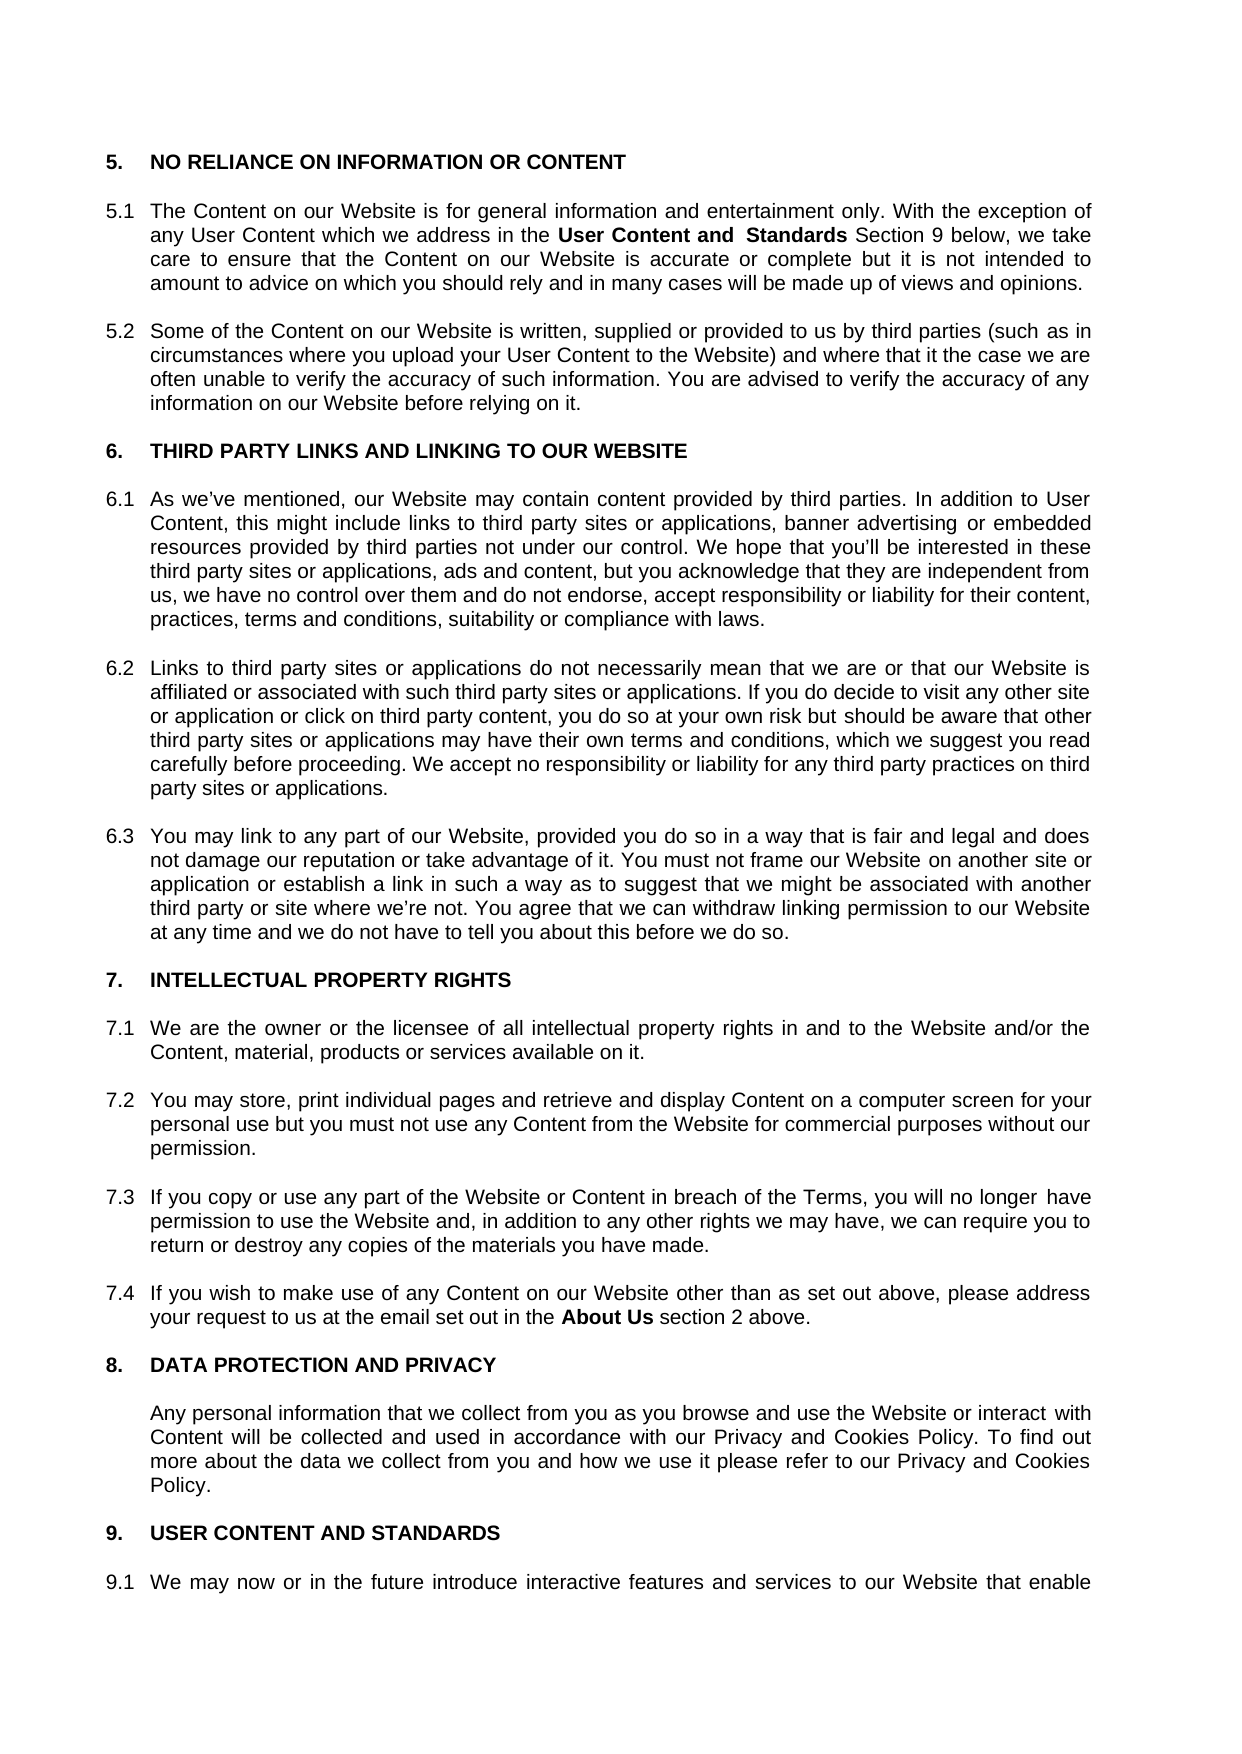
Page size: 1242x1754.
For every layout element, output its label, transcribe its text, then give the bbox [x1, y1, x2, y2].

subtitle DATA PROTECTION AND PRIVACY [106, 1353, 1092, 1377]
list The Content on our Website is for general information and entertainment only. With the exception of any User Content which we address in the User Content and Standards Section 9 below, we take care to ensure that the Content on our Website is accurate or complete but it is not intended to amount to advice on which you should rely and in many cases will be made up of views and opinions. [106, 198, 1092, 294]
list If you copy or use any part of the Website or Content in breach of the Terms, you will no longer have permission to use the Website and, in addition to any other rights we may have, we can require you to return or destroy any copies of the materials you have made. [106, 1184, 1092, 1256]
subtitle USER CONTENT AND STANDARDS [106, 1521, 1092, 1545]
list Some of the Content on our Website is written, supplied or provided to us by third parties (such as in circumstances where you upload your User Content to the Website) and where that it the case we are often unable to verify the accuracy of such information. You are advised to verify the accuracy of any information on our Website before relying on it. [106, 318, 1092, 414]
list If you wish to make use of any Content on our Website other than as set out above, please address your request to us at the email set out in the About Us section 2 above. [106, 1281, 1092, 1328]
list You may store, print individual pages and retrieve and display Content on a computer screen for your personal use but you must not use any Content from the Website for commercial purposes without our permission. [106, 1088, 1092, 1160]
list You may link to any part of our Website, provided you do so in a way that is fair and legal and does not damage our reputation or take advantage of it. You must not frame our Website on another site or application or establish a link in such a way as to suggest that we might be associated with another third party or site where we’re not. You agree that we can withdraw linking permission to our Website at any time and we do not have to tell you about this before we do so. [106, 824, 1092, 943]
subtitle NO RELIANCE ON INFORMATION OR CONTENT [106, 150, 1092, 174]
list We are the owner or the licensee of all intellectual property rights in and to the Website and/or the Content, material, products or services available on it. [106, 1016, 1092, 1064]
text Any personal information that we collect from you as you browse and use the Website or interact with Content will be collected and used in accordance with our Privacy and Cookies Policy. To find out more about the data we collect from you and how we use it please refer to our Privacy and Cookies Policy. [150, 1401, 1092, 1497]
subtitle THIRD PARTY LINKS AND LINKING TO OUR WEBSITE [106, 438, 1092, 462]
list As we’ve mentioned, our Website may contain content provided by third parties. In addition to User Content, this might include links to third party sites or applications, banner advertising or embedded resources provided by third parties not under our control. We hope that you’ll be interested in these third party sites or applications, ads and content, but you acknowledge that they are independent from us, we have no control over them and do not endorse, accept responsibility or liability for their content, practices, terms and conditions, suitability or compliance with laws. [106, 487, 1092, 631]
subtitle INTELLECTUAL PROPERTY RIGHTS [106, 967, 1092, 991]
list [106, 1569, 1092, 1593]
list Links to third party sites or applications do not necessarily mean that we are or that our Website is affiliated or associated with such third party sites or applications. If you do decide to visit any other site or application or click on third party content, you do so at your own risk but should be aware that other third party sites or applications may have their own terms and conditions, which we suggest you read carefully before proceeding. We accept no responsibility or liability for any third party practices on third party sites or applications. [106, 656, 1092, 799]
